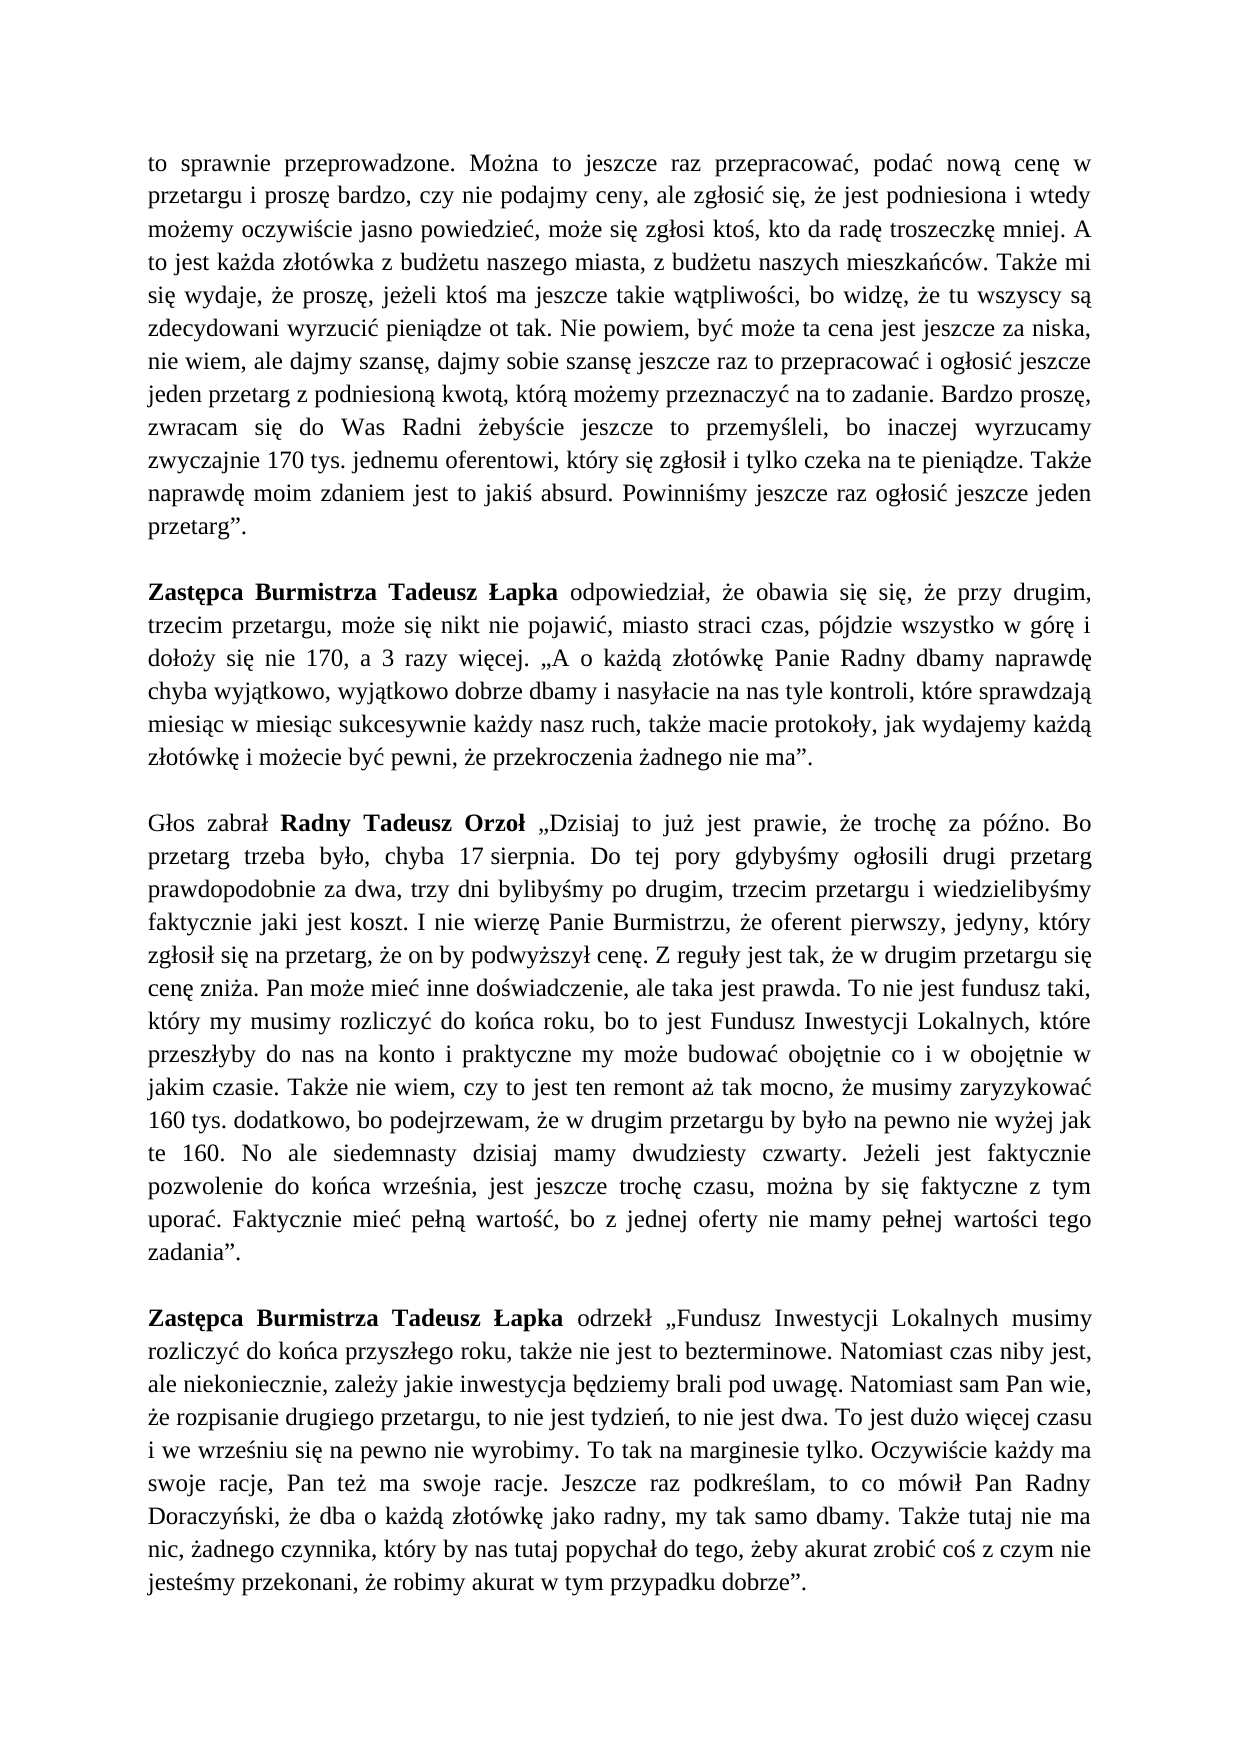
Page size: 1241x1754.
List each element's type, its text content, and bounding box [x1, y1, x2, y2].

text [148, 148, 1093, 539]
text Zastępca Burmistrza Tadeusz Łapka odrzekł „Fundusz Inwestycji Lokalnych musimy rozliczyć do końca przyszłego roku, także nie jest to bezterminowe. Natomiast czas niby jest, ale niekoniecznie, zależy jakie inwestycja będziemy brali pod uwagę. Natomiast sam Pan wie, że rozpisanie drugiego przetargu, to nie jest tydzień, to nie jest dwa. To jest dużo więcej czasu i we wrześniu się na pewno nie wyrobimy. To tak na marginesie tylko. Oczywiście każdy ma swoje racje, Pan też ma swoje racje. Jeszcze raz podkreślam, to co mówił Pan Radny Doraczyński, że dba o każdą złotówkę jako radny, my tak samo dbamy. Także tutaj nie ma nic, żadnego czynnika, który by nas tutaj popychał do tego, żeby akurat zrobić coś z czym nie jesteśmy przekonani, że robimy akurat w tym przypadku dobrze”. [148, 1303, 1093, 1596]
text Głos zabrał Radny Tadeusz Orzoł „Dzisiaj to już jest prawie, że trochę za późno. Bo przetarg trzeba było, chyba 17 sierpnia. Do tej pory gdybyśmy ogłosili drugi przetarg prawdopodobnie za dwa, trzy dni bylibyśmy po drugim, trzecim przetargu i wiedzielibyśmy faktycznie jaki jest koszt. I nie wierzę Panie Burmistrzu, że oferent pierwszy, jedyny, który zgłosił się na przetarg, że on by podwyższył cenę. Z reguły jest tak, że w drugim przetargu się cenę zniża. Pan może mieć inne doświadczenie, ale taka jest prawda. To nie jest fundusz taki, który my musimy rozliczyć do końca roku, bo to jest Fundusz Inwestycji Lokalnych, które przeszłyby do nas na konto i praktyczne my może budować obojętnie co i w obojętnie w jakim czasie. Także nie wiem, czy to jest ten remont aż tak mocno, że musimy zaryzykować 160 tys. dodatkowo, bo podejrzewam, że w drugim przetargu by było na pewno nie wyżej jak te 160. No ale siedemnasty dzisiaj mamy dwudziesty czwarty. Jeżeli jest faktycznie pozwolenie do końca września, jest jeszcze trochę czasu, można by się faktyczne z tym uporać. Faktycznie mieć pełną wartość, bo z jednej oferty nie mamy pełnej wartości tego zadania”. [148, 808, 1093, 1266]
text Zastępca Burmistrza Tadeusz Łapka odpowiedział, że obawia się się, że przy drugim, trzecim przetargu, może się nikt nie pojawić, miasto straci czas, pójdzie wszystko w górę i dołoży się nie 170, a 3 razy więcej. „A o każdą złotówkę Panie Radny dbamy naprawdę chyba wyjątkowo, wyjątkowo dobrze dbamy i nasyłacie na nas tyle kontroli, które sprawdzają miesiąc w miesiąc sukcesywnie każdy nasz ruch, także macie protokoły, jak wydajemy każdą złotówkę i możecie być pewni, że przekroczenia żadnego nie ma”. [148, 577, 1093, 771]
